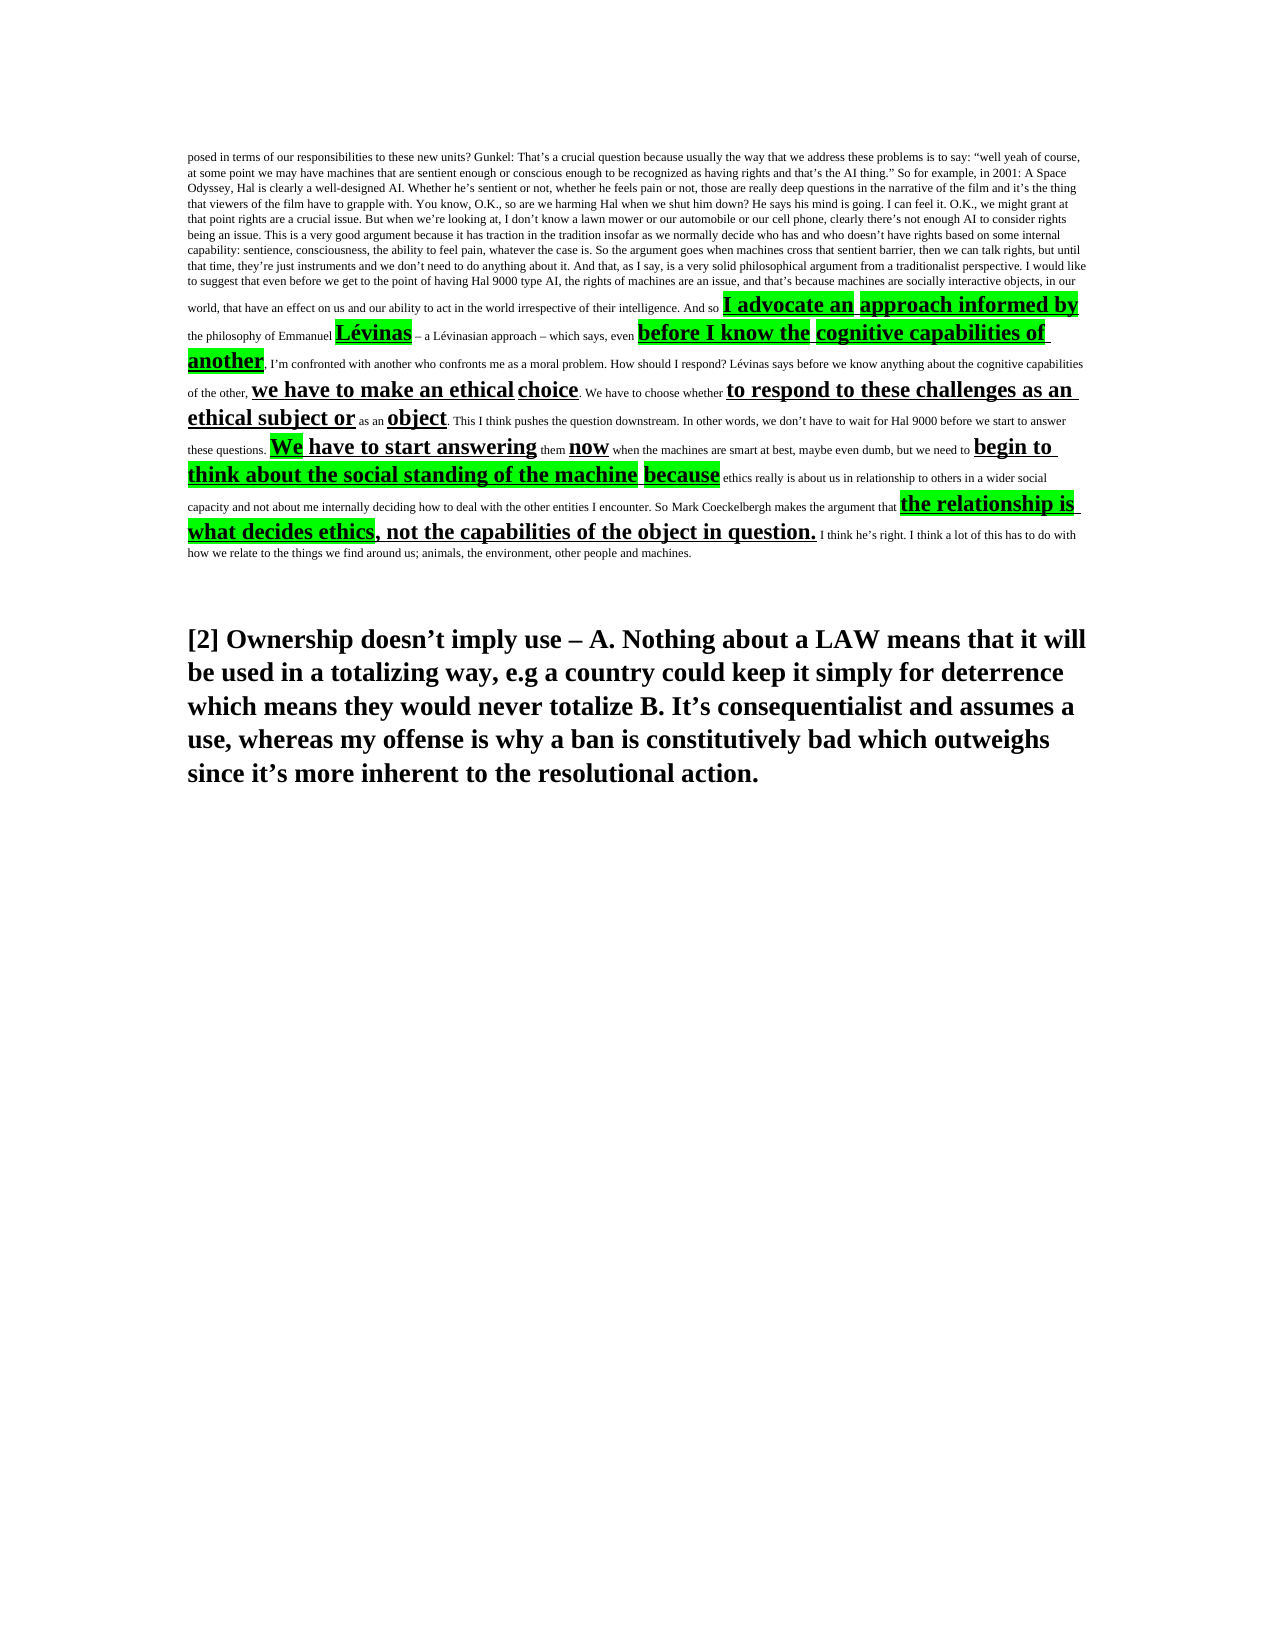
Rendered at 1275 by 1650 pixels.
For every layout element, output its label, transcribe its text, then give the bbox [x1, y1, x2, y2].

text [187, 150, 1087, 560]
subtitle [2] Ownership doesn’t imply use – A. Nothing about a LAW means that it will be used in a totalizing way, e.g a country could keep it simply for deterrence which means they would never totalize B. It’s consequentialist and assumes a use, whereas my offense is why a ban is constitutively bad which outweighs since it’s more inherent to the resolutional action. [187, 623, 1087, 788]
